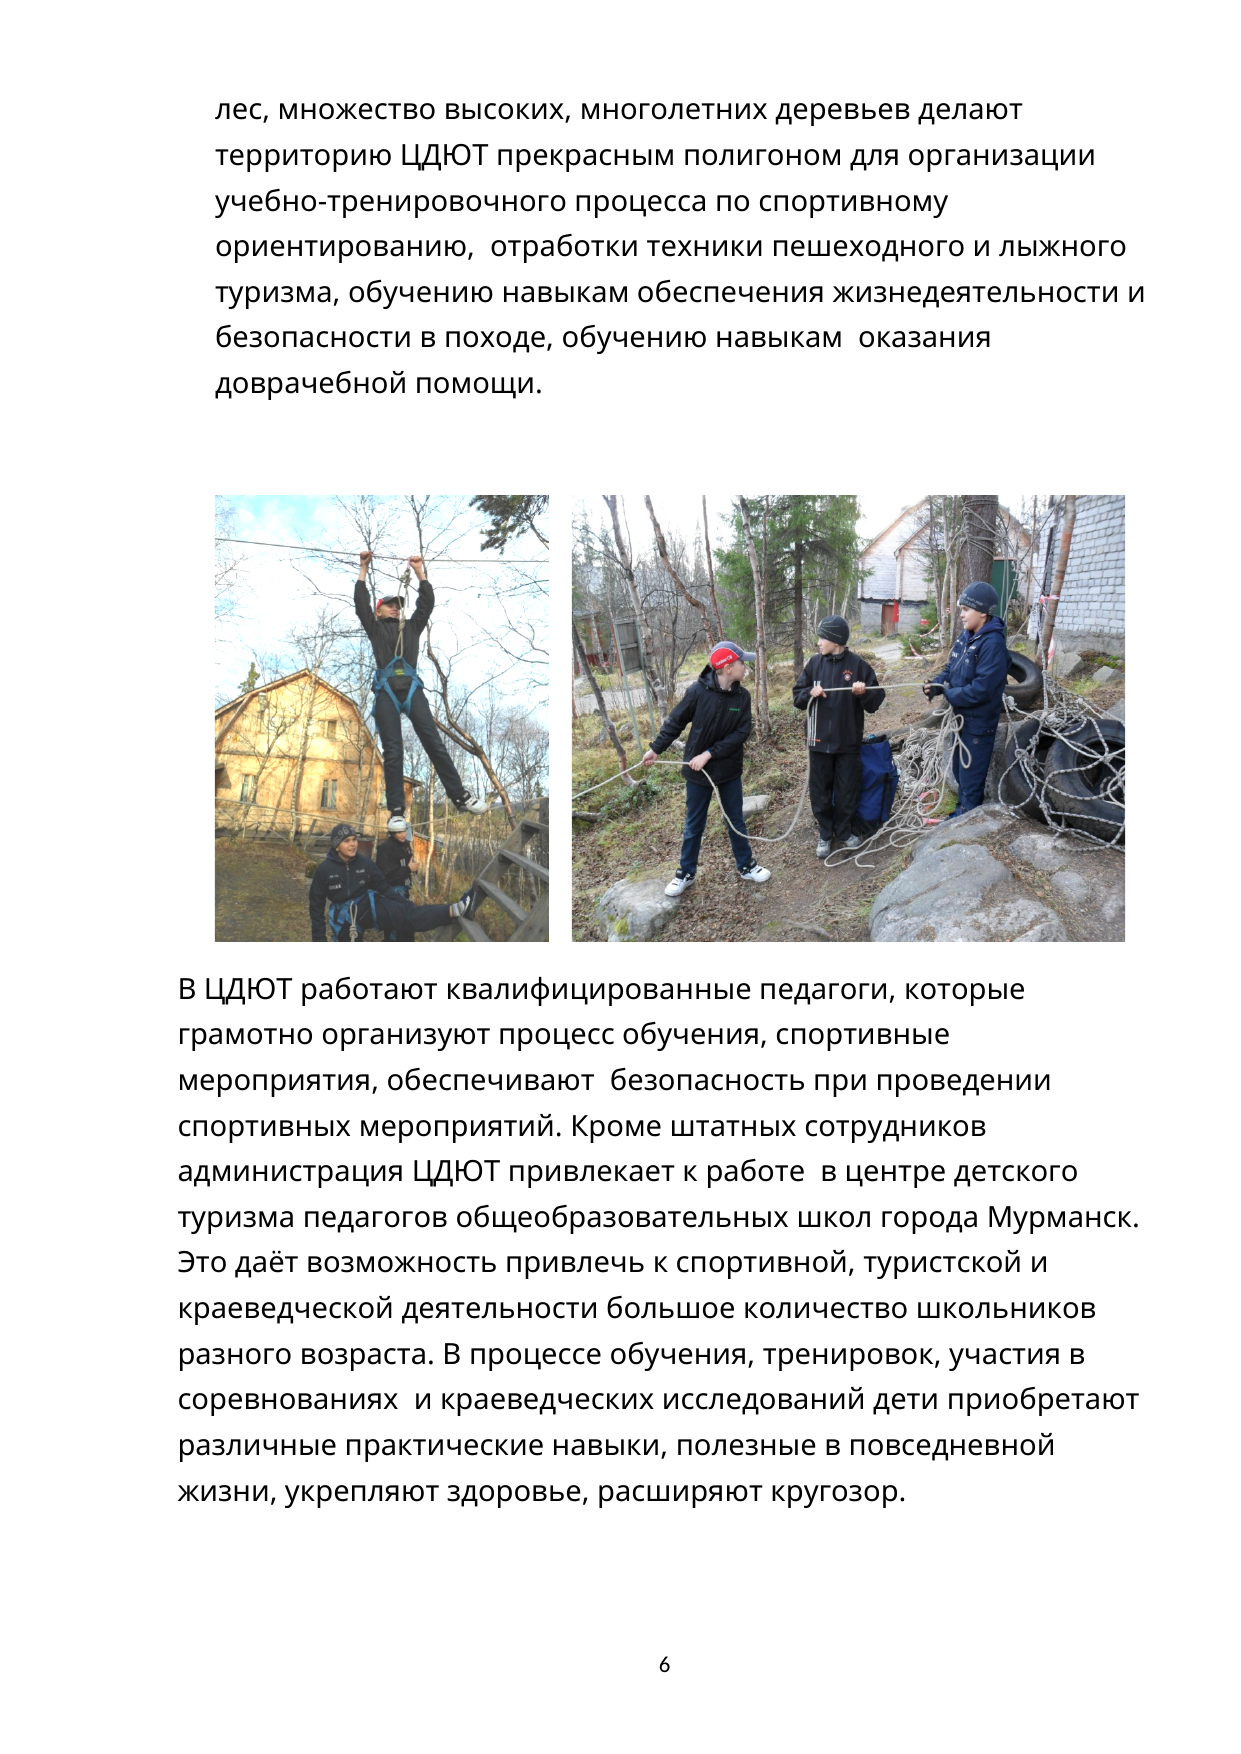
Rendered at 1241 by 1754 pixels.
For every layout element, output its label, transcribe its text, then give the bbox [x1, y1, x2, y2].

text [215, 89, 1152, 402]
text В ЦДЮТ работают квалифицированные педагоги, которые грамотно организуют процесс обучения, спортивные мероприятия, обеспечивают безопасность при проведении спортивных мероприятий. Кроме штатных сотрудников администрация ЦДЮТ привлекает к работе в центре детского туризма педагогов общеобразовательных школ города Мурманск. Это даёт возможность привлечь к спортивной, туристской и краеведческой деятельности большое количество школьников разного возраста. В процессе обучения, тренировок, участия в соревнованиях и краеведческих исследований дети приобретают различные практические навыки, полезные в повседневной жизни, укрепляют здоровье, расширяют кругозор. [177, 968, 1152, 1509]
picture [571, 495, 1125, 942]
